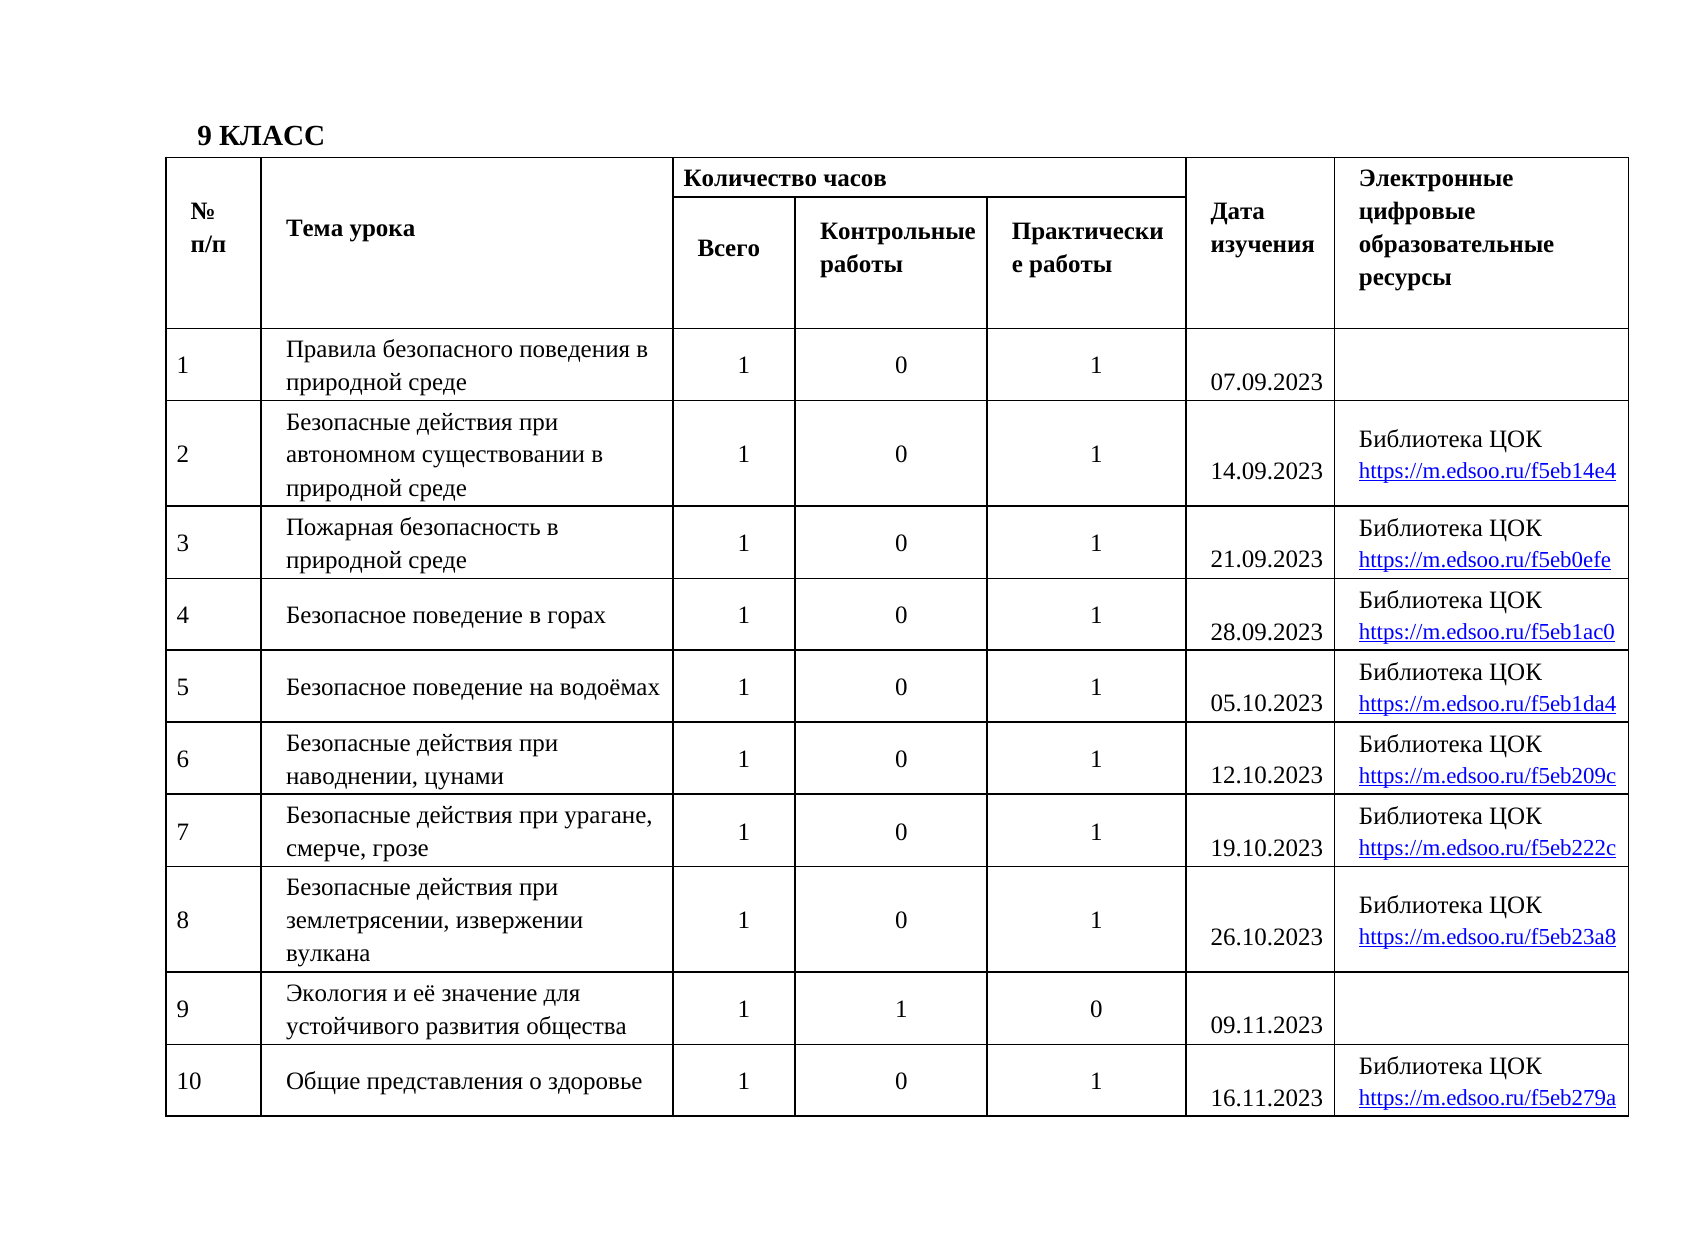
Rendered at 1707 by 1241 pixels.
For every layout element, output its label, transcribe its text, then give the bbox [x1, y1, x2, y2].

table_cell 1 [674, 651, 794, 721]
table_cell 19.10.2023 [1187, 795, 1334, 866]
table_cell 1 [674, 401, 794, 505]
table_cell 0 [796, 579, 986, 649]
table_cell 0 [796, 401, 986, 505]
table_cell [1335, 329, 1628, 400]
table_cell 26.10.2023 [1187, 867, 1334, 971]
table_cell Безопасные действия при урагане, смерче, грозе [262, 795, 672, 866]
table_cell 1 [988, 651, 1185, 721]
table_cell Экология и её значение для устойчивого развития общества [262, 973, 672, 1043]
table_cell 10 [167, 1045, 260, 1115]
table_cell 1 [674, 579, 794, 649]
table_cell 1 [674, 1045, 794, 1115]
table_cell 1 [988, 401, 1185, 505]
table_cell 4 [167, 579, 260, 649]
table_cell 0 [796, 723, 986, 793]
table_cell 0 [796, 1045, 986, 1115]
table_cell Библиотека ЦОК https://m.edsoo.ru/f5eb23a8 [1335, 867, 1628, 971]
table_cell 7 [167, 795, 260, 866]
table_header Тема урока [262, 158, 672, 327]
table_cell 09.11.2023 [1187, 973, 1334, 1043]
table_cell Библиотека ЦОК https://m.edsoo.ru/f5eb1da4 [1335, 651, 1628, 721]
table_cell 5 [167, 651, 260, 721]
table_cell 16.11.2023 [1187, 1045, 1334, 1115]
table_cell Библиотека ЦОК https://m.edsoo.ru/f5eb14e4 [1335, 401, 1628, 505]
table_cell Библиотека ЦОК https://m.edsoo.ru/f5eb1ac0 [1335, 579, 1628, 649]
table_cell 1 [674, 867, 794, 971]
table_cell Общие представления о здоровье [262, 1045, 672, 1115]
table_cell Библиотека ЦОК https://m.edsoo.ru/f5eb279a [1335, 1045, 1628, 1115]
table_cell Безопасные действия при землетрясении, извержении вулкана [262, 867, 672, 971]
table_cell 1 [796, 973, 986, 1043]
table_cell 14.09.2023 [1187, 401, 1334, 505]
table_cell 1 [988, 867, 1185, 971]
table_cell 1 [988, 795, 1185, 866]
table_cell Библиотека ЦОК https://m.edsoo.ru/f5eb222c [1335, 795, 1628, 866]
table_cell 3 [167, 507, 260, 578]
table_header Дата изучения [1187, 158, 1334, 327]
table_cell Безопасные действия при наводнении, цунами [262, 723, 672, 793]
table_cell 1 [674, 507, 794, 578]
table_cell 1 [988, 329, 1185, 400]
table_cell 1 [988, 723, 1185, 793]
table_cell Библиотека ЦОК https://m.edsoo.ru/f5eb0efe [1335, 507, 1628, 578]
table_cell 05.10.2023 [1187, 651, 1334, 721]
table_cell 0 [796, 507, 986, 578]
table_cell 0 [988, 973, 1185, 1043]
text 9 КЛАСС [190, 118, 1618, 152]
table_cell 1 [167, 329, 260, 400]
table_header Количество часов [674, 158, 1185, 196]
table_cell 0 [796, 651, 986, 721]
table_cell 1 [674, 329, 794, 400]
table_cell 1 [988, 1045, 1185, 1115]
table_cell Контрольные работы [796, 198, 986, 327]
table_cell 0 [796, 329, 986, 400]
table_cell Практические работы [988, 198, 1185, 327]
table_cell 1 [674, 973, 794, 1043]
table_header Электронные цифровые образовательные ресурсы [1335, 158, 1628, 327]
table_cell Правила безопасного поведения в природной среде [262, 329, 672, 400]
table_cell 1 [674, 795, 794, 866]
table_cell 21.09.2023 [1187, 507, 1334, 578]
table_cell Безопасное поведение на водоёмах [262, 651, 672, 721]
table_cell 1 [674, 723, 794, 793]
table_cell [1335, 973, 1628, 1043]
table_cell 2 [167, 401, 260, 505]
table_cell Безопасные действия при автономном существовании в природной среде [262, 401, 672, 505]
table_cell Библиотека ЦОК https://m.edsoo.ru/f5eb209c [1335, 723, 1628, 793]
table_cell 0 [796, 867, 986, 971]
table_cell 28.09.2023 [1187, 579, 1334, 649]
table_cell Всего [674, 198, 794, 327]
table_cell 1 [988, 507, 1185, 578]
table_cell 1 [988, 579, 1185, 649]
table_cell 6 [167, 723, 260, 793]
table_cell 12.10.2023 [1187, 723, 1334, 793]
table_header № п/п [167, 158, 260, 327]
table_cell Безопасное поведение в горах [262, 579, 672, 649]
table_cell 07.09.2023 [1187, 329, 1334, 400]
table_cell 9 [167, 973, 260, 1043]
table_cell 0 [796, 795, 986, 866]
table_cell 8 [167, 867, 260, 971]
table_cell Пожарная безопасность в природной среде [262, 507, 672, 578]
